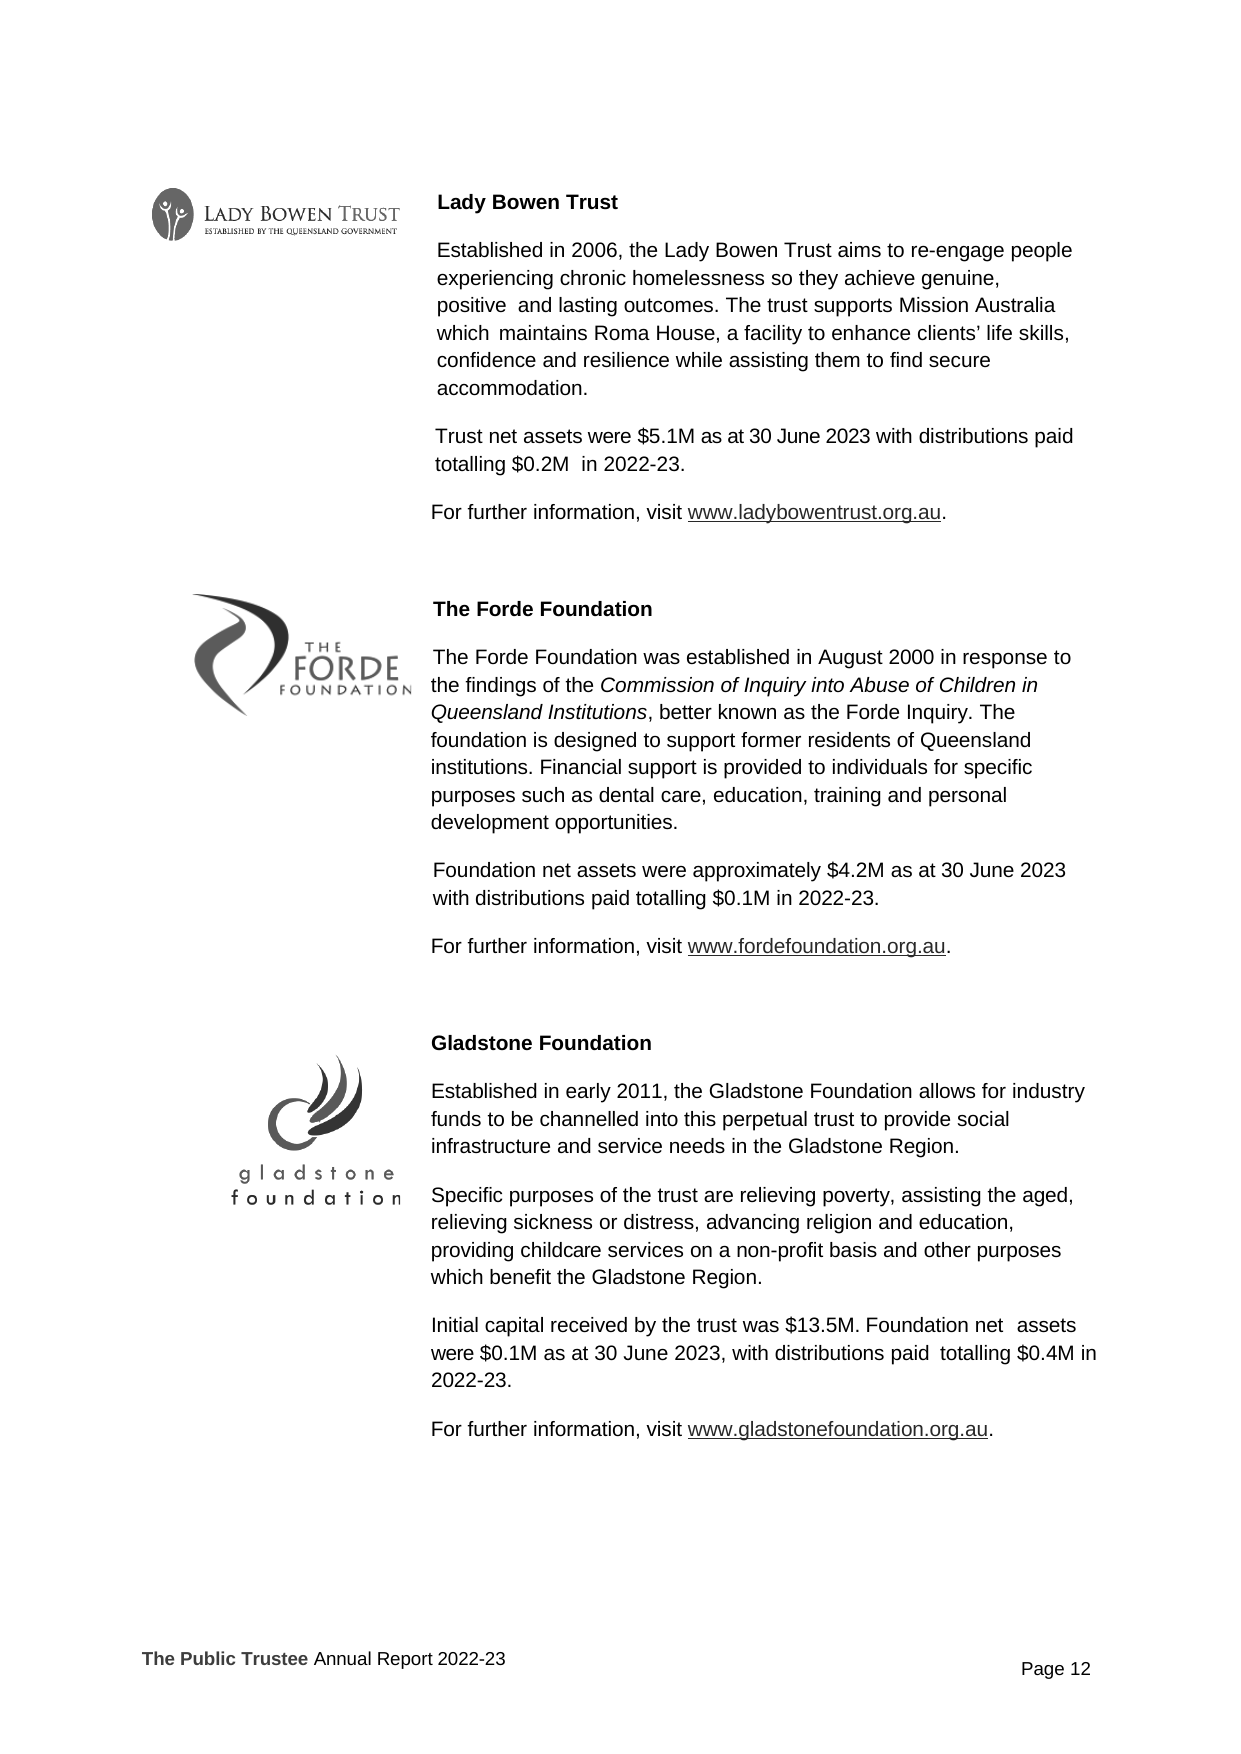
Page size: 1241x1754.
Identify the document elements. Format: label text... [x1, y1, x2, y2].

text Specific purposes of the trust are relieving poverty, assisting the aged, relieving sickness or distress, advancing religion and education, providing childcare services on a non-profit basis and other purposes which benefit the Gladstone Region. [431, 1182, 1076, 1289]
subtitle Lady Bowen Trust [437, 190, 1103, 214]
text For further information, visit www.gladstonefoundation.org.au. [431, 1417, 1103, 1441]
picture [192, 594, 412, 716]
text For further information, visit www.fordefoundation.org.au. [431, 934, 1103, 958]
picture [231, 1034, 401, 1225]
text Established in early 2011, the Gladstone Foundation allows for industry funds to be channelled into this perpetual trust to provide social infrastructure and service needs in the Gladstone Region. [431, 1079, 1088, 1158]
subtitle Gladstone Foundation [431, 1031, 1103, 1055]
text Initial capital received by the trust was $13.5M. Foundation net assets were $0.1M as at 30 June 2023, with distributions paid totalling $0.4M in 2022-23. [431, 1313, 1103, 1392]
picture [150, 186, 400, 242]
text For further information, visit www.ladybowentrust.org.au. [431, 500, 1103, 524]
subtitle The Forde Foundation [433, 597, 1103, 621]
text Foundation net assets were approximately $4.2M as at 30 June 2023 with distributions paid totalling $0.1M in 2022-23. [433, 858, 1103, 910]
text Established in 2006, the Lady Bowen Trust aims to re-engage people experiencing chronic homelessness so they achieve genuine, positive and lasting outcomes. The trust supports Mission Australia which maintains Roma House, a facility to enhance clients’ life skills, confidence and resilience while assisting them to find secure accommodation. [437, 238, 1076, 400]
text The Forde Foundation was established in August 2000 in response to the findings of the Commission of Inquiry into Abuse of Children in Queensland Institutions, better known as the Forde Inquiry. The foundation is designed to support former residents of Queensland institutions. Financial support is provided to individuals for specific purposes such as dental care, education, training and personal development opportunities. [431, 645, 1076, 834]
text Trust net assets were $5.1M as at 30 June 2023 with distributions paid totalling $0.2M in 2022-23. [435, 424, 1103, 476]
